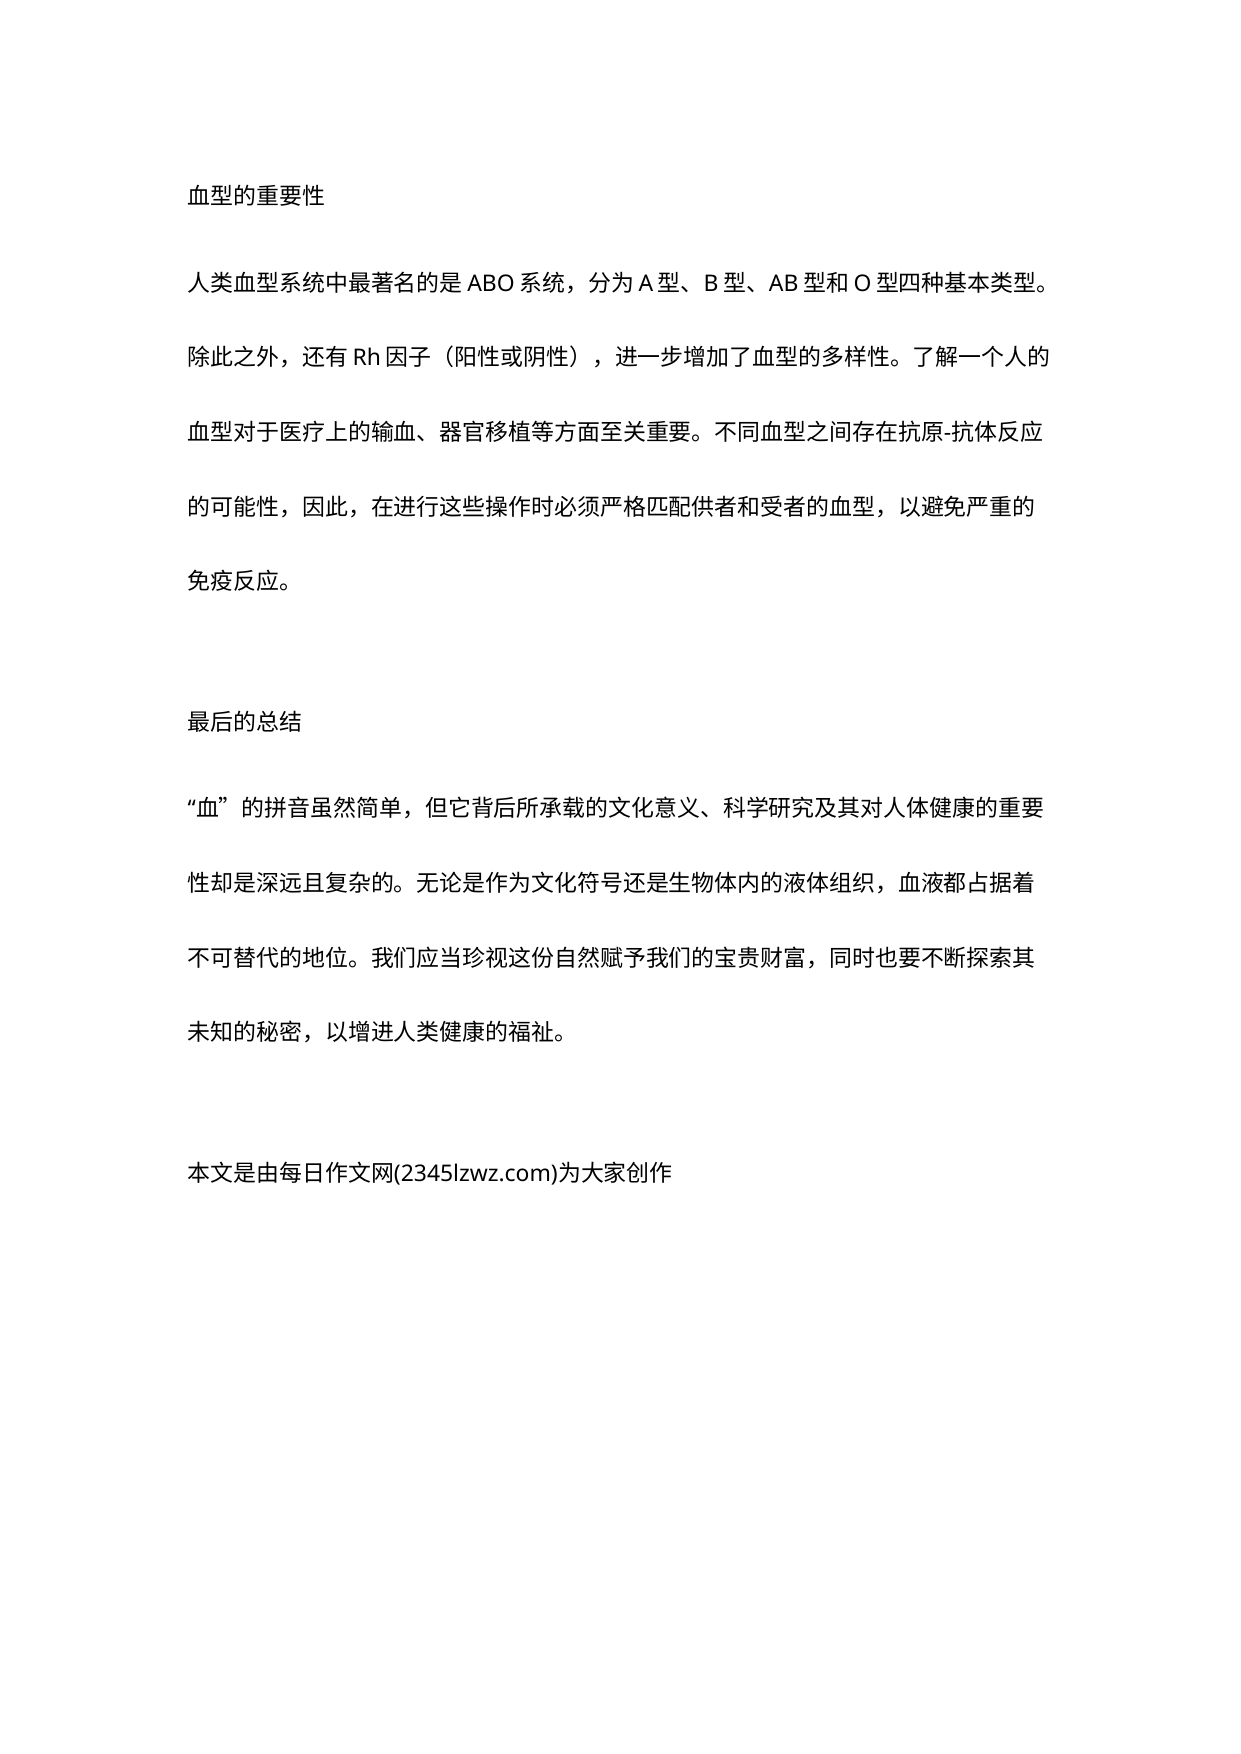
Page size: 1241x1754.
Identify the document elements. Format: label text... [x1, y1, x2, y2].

text 本文是由每日作文网(2345lzwz.com)为大家创作 [187, 1139, 1053, 1204]
text 人类血型系统中最著名的是ABO系统，分为A型、B型、AB型和O型四种基本类型。除此之外，还有Rh因子（阳性或阴性），进一步增加了血型的多样性。了解一个人的血型对于医疗上的输血、器官移植等方面至关重要。不同血型之间存在抗原-抗体反应的可能性，因此，在进行这些操作时必须严格匹配供者和受者的血型，以避免严重的免疫反应。 [187, 248, 1053, 612]
text 血型的重要性 [187, 162, 1053, 227]
text 最后的总结 [187, 688, 1053, 753]
text “血”的拼音虽然简单，但它背后所承载的文化意义、科学研究及其对人体健康的重要性却是深远且复杂的。无论是作为文化符号还是生物体内的液体组织，血液都占据着不可替代的地位。我们应当珍视这份自然赋予我们的宝贵财富，同时也要不断探索其未知的秘密，以增进人类健康的福祉。 [187, 774, 1053, 1063]
